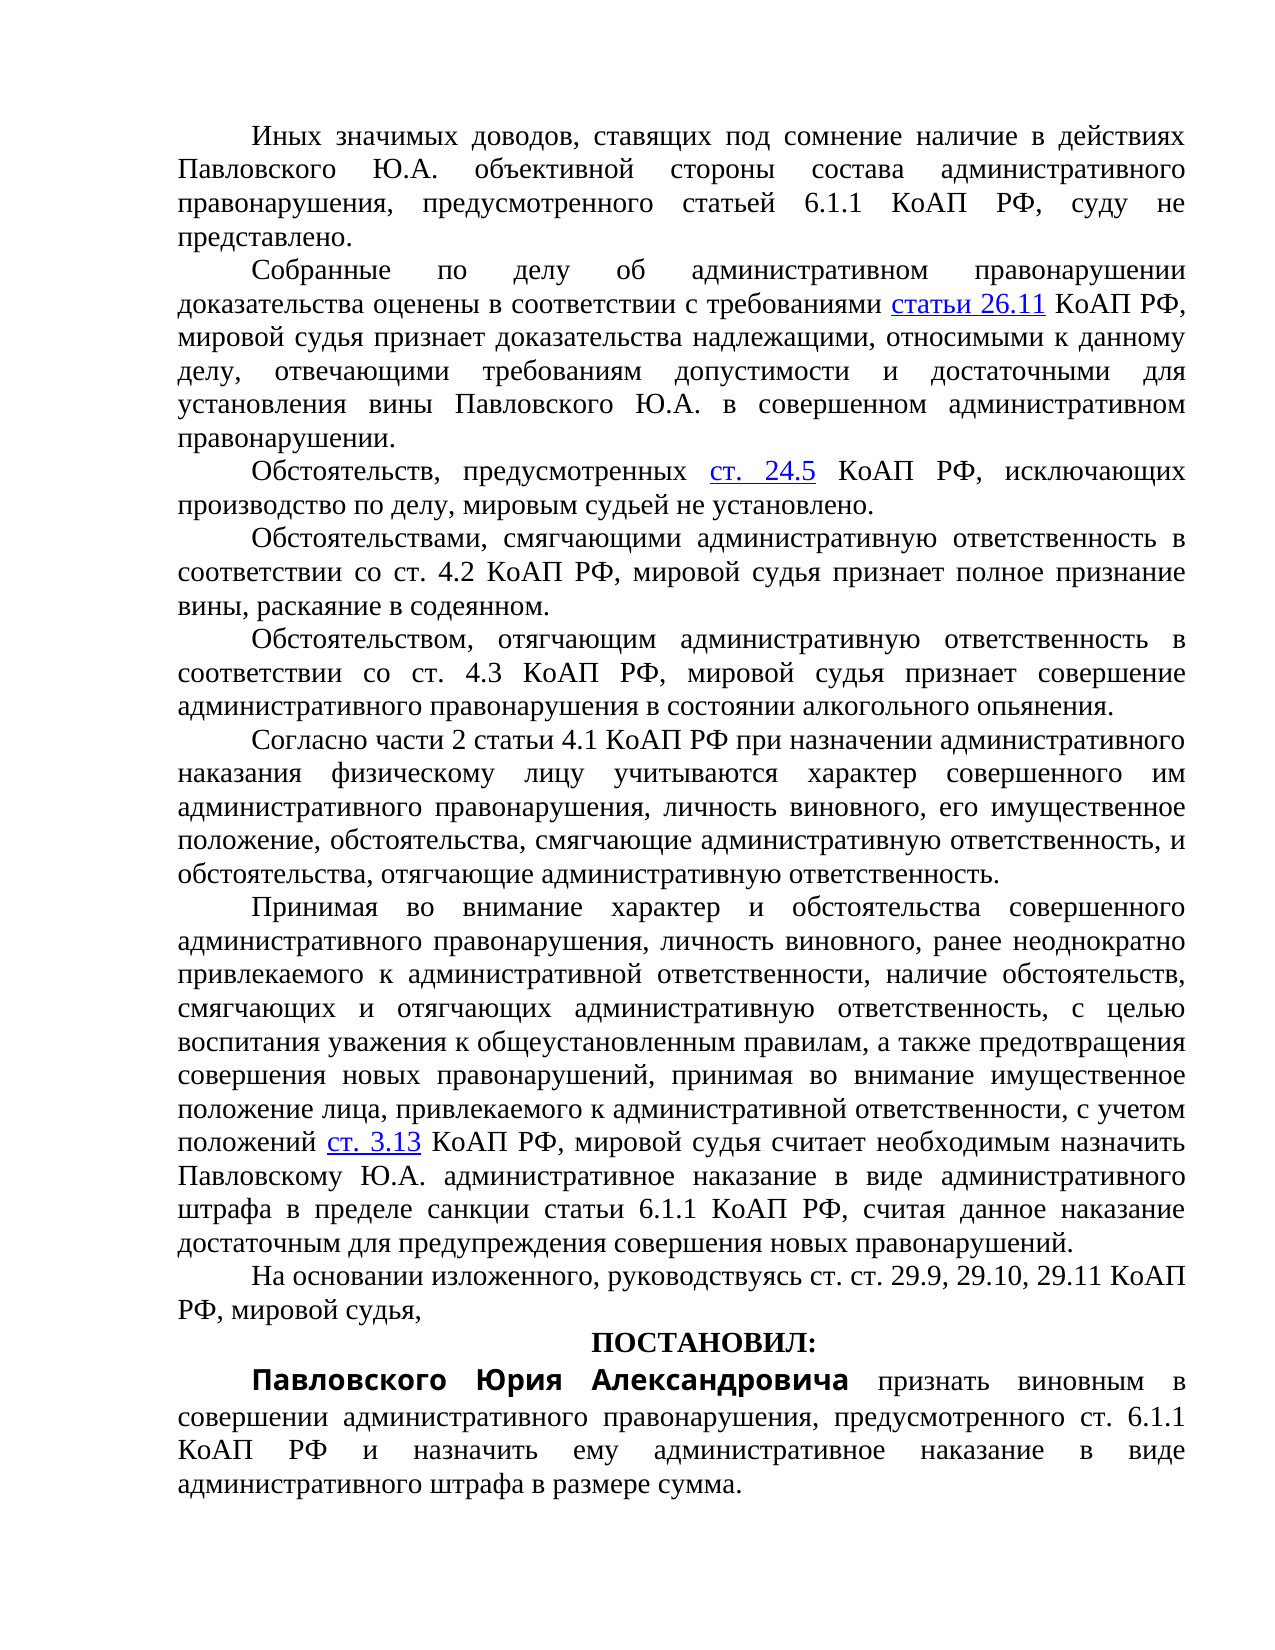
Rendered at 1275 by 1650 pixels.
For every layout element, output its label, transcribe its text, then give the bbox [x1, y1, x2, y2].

text Обстоятельств, предусмотренных ст. 24.5 КоАП РФ, исключающих производство по делу, мировым судьей не установлено. [177, 453, 1186, 521]
text Обстоятельствами, смягчающими административную ответственность в соответствии со ст. 4.2 КоАП РФ, мировой судья признает полное признание вины, раскаяние в содеянном. [177, 521, 1186, 621]
text Принимая во внимание характер и обстоятельства совершенного административного правонарушения, личность виновного, ранее неоднократно привлекаемого к административной ответственности, наличие обстоятельств, смягчающих и отягчающих административную ответственность, с целью воспитания уважения к общеустановленным правилам, а также предотвращения совершения новых правонарушений, принимая во внимание имущественное положение лица, привлекаемого к административной ответственности, с учетом положений ст. 3.13 КоАП РФ, мировой судья считает необходимым назначить Павловскому Ю.А. административное наказание в виде административного штрафа в пределе санкции статьи 6.1.1 КоАП РФ, считая данное наказание достаточным для предупреждения совершения новых правонарушений. [177, 889, 1186, 1258]
text Павловского Юрия Александровича признать виновным в совершении административного правонарушения, предусмотренного ст. 6.1.1 КоАП РФ и назначить ему административное наказание в виде административного штрафа в размере сумма. [177, 1359, 1186, 1499]
text На основании изложенного, руководствуясь ст. ст. 29.9, 29.10, 29.11 КоАП РФ, мировой судья, [177, 1258, 1186, 1326]
text Иных значимых доводов, ставящих под сомнение наличие в действиях Павловского Ю.А. объективной стороны состава административного правонарушения, предусмотренного статьей 6.1.1 КоАП РФ, суду не представлено. [177, 118, 1186, 252]
text Обстоятельством, отягчающим административную ответственность в соответствии со ст. 4.3 КоАП РФ, мировой судья признает совершение административного правонарушения в состоянии алкогольного опьянения. [177, 621, 1186, 722]
text Собранные по делу об административном правонарушении доказательства оценены в соответствии с требованиями статьи 26.11 КоАП РФ, мировой судья признает доказательства надлежащими, относимыми к данному делу, отвечающими требованиям допустимости и достаточными для установления вины Павловского Ю.А. в совершенном административном правонарушении. [177, 252, 1186, 453]
text ПОСТАНОВИЛ: [177, 1326, 1186, 1359]
text Согласно части 2 статьи 4.1 КоАП РФ при назначении административного наказания физическому лицу учитываются характер совершенного им административного правонарушения, личность виновного, его имущественное положение, обстоятельства, смягчающие административную ответственность, и обстоятельства, отягчающие административную ответственность. [177, 722, 1186, 889]
